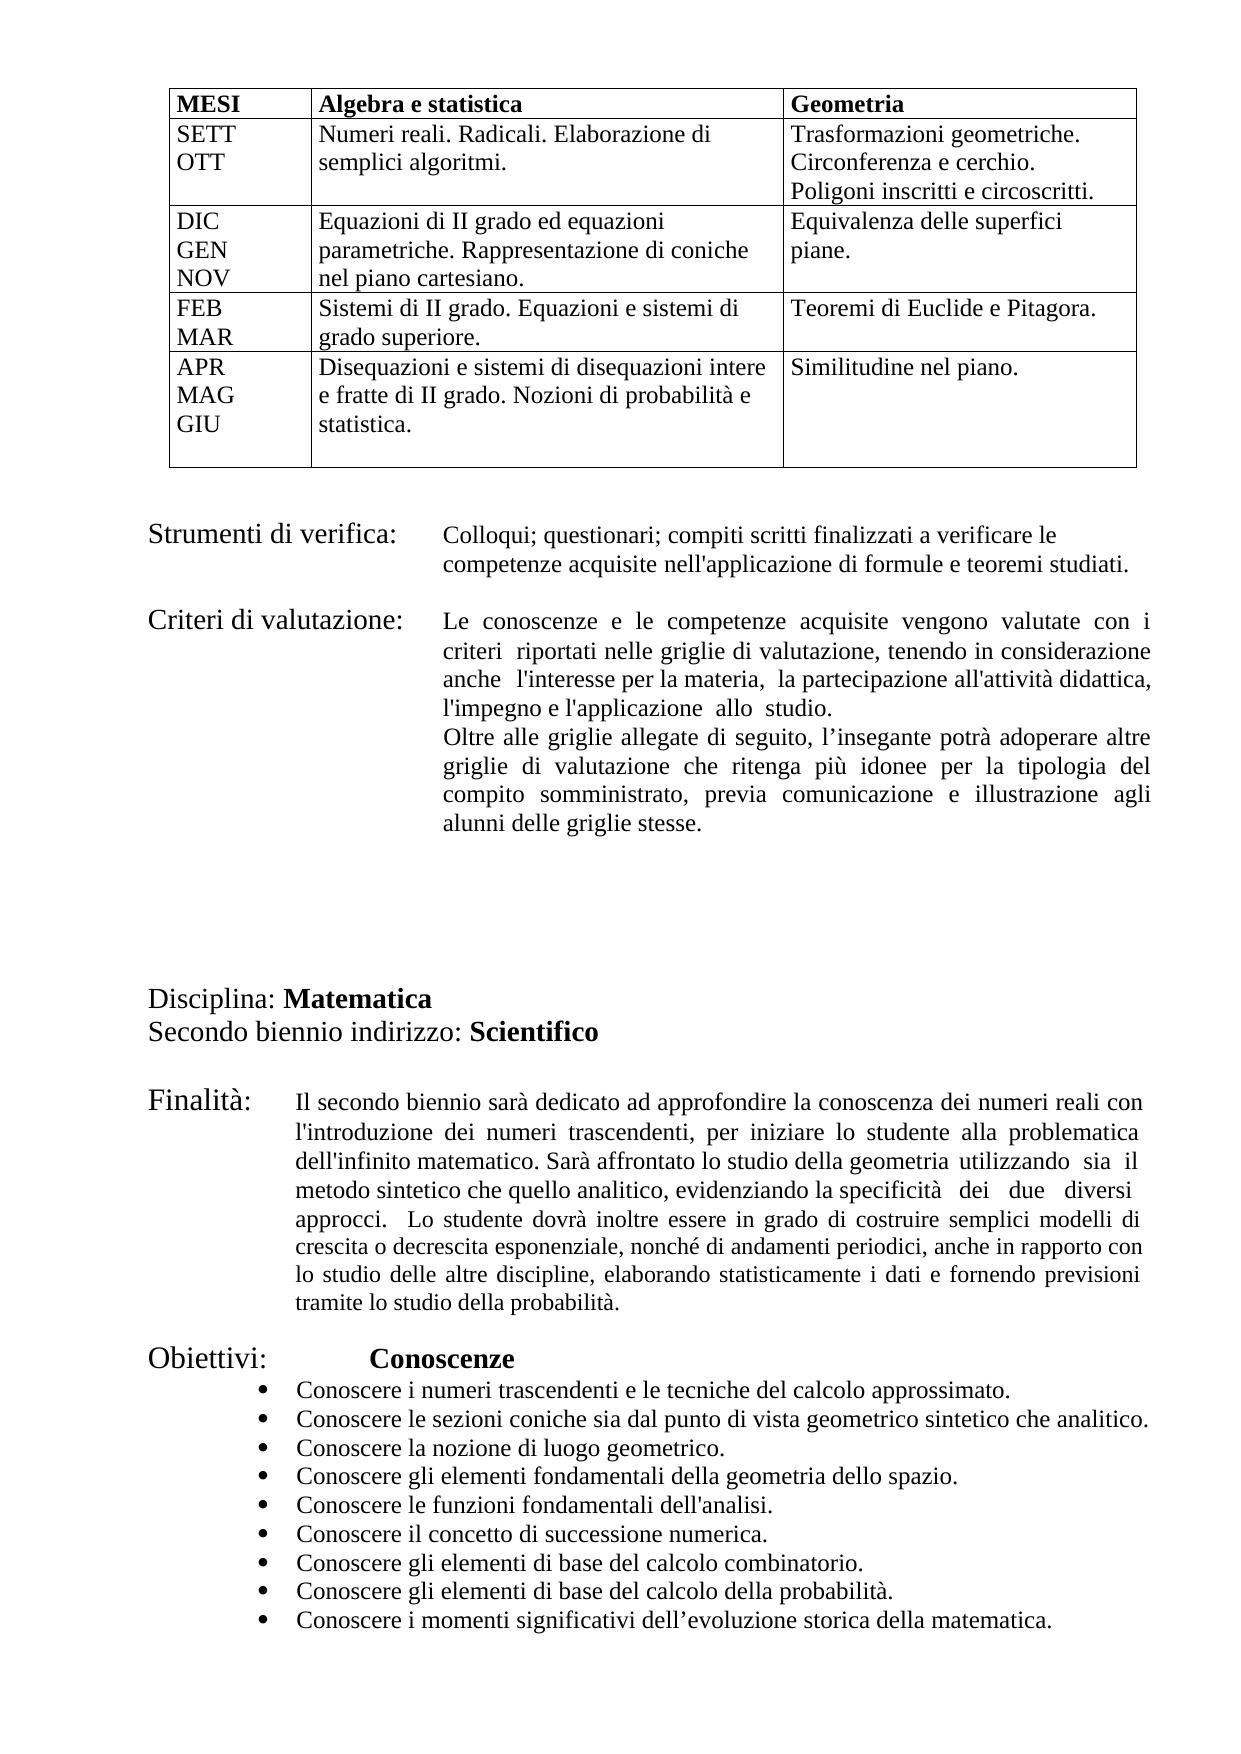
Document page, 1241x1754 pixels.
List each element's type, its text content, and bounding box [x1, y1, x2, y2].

table_cell Similitudine nel piano. [784, 352, 1136, 467]
text Oltre alle griglie allegate di seguito, l’insegante potrà adoperare altre griglie di valutazione che ritenga più idonee per la tipologia del compito somministrato, previa comunicazione e illustrazione agli alunni delle griglie stesse. [443, 722, 1152, 837]
table_header MESI [170, 89, 311, 118]
table_cell DIC GEN NOV [170, 206, 311, 292]
table_cell APR MAG GIU [170, 352, 311, 467]
list Conoscere gli elementi fondamentali della geometria dello spazio. [259, 1461, 1152, 1490]
list Conoscere il concetto di successione numerica. [259, 1519, 1152, 1548]
text Disciplina: Matematica [148, 981, 1152, 1014]
table_header Algebra e statistica [312, 89, 783, 118]
table_header Geometria [784, 89, 1136, 118]
list Conoscere la nozione di luogo geometrico. [259, 1433, 1152, 1461]
list Conoscere i momenti significativi dell’evoluzione storica della matematica. [259, 1605, 1152, 1634]
text Secondo biennio indirizzo: Scientifico [148, 1014, 1152, 1048]
table_cell Numeri reali. Radicali. Elaborazione di semplici algoritmi. [312, 119, 783, 205]
table_cell SETT OTT [170, 119, 311, 205]
text Obiettivi: Conoscenze [148, 1339, 1152, 1375]
list Conoscere le sezioni coniche sia dal punto di vista geometrico sintetico che analitico. [259, 1404, 1152, 1433]
text Criteri di valutazione: Le conoscenze e le competenze acquisite vengono valutate con i criteri riportati nelle griglie di valutazione, tenendo in considerazione anche l'interesse per la materia, la partecipazione all'attività didattica, l'impegno e l'applicazione allo studio. [148, 602, 1152, 722]
table_cell Equivalenza delle superfici piane. [784, 206, 1136, 292]
list Conoscere le funzioni fondamentali dell'analisi. [259, 1490, 1152, 1519]
text Strumenti di verifica: Colloqui; questionari; compiti scritti finalizzati a verificare le competenze acquisite nell'applicazione di formule e teoremi studiati. [148, 516, 1152, 578]
table_cell Trasformazioni geometriche. Circonferenza e cerchio. Poligoni inscritti e circoscritti. [784, 119, 1136, 205]
text Finalità: Il secondo biennio sarà dedicato ad approfondire la conoscenza dei numeri reali con l'introduzione dei numeri trascendenti, per iniziare lo studente alla problematica dell'infinito matematico. Sarà affrontato lo studio della geometria utilizzando sia il metodo sintetico che quello analitico, evidenziando la specificità dei due diversi approcci. Lo studente dovrà inoltre essere in grado di costruire semplici modelli di crescita o decrescita esponenziale, nonché di andamenti periodici, anche in rapporto con lo studio delle altre discipline, elaborando statisticamente i dati e fornendo previsioni tramite lo studio della probabilità. [148, 1081, 1152, 1315]
list Conoscere gli elementi di base del calcolo della probabilità. [259, 1576, 1152, 1605]
list Conoscere gli elementi di base del calcolo combinatorio. [259, 1548, 1152, 1576]
table_cell Disequazioni e sistemi di disequazioni intere e fratte di II grado. Nozioni di probabilità e statistica. [312, 352, 783, 467]
table_cell Teoremi di Euclide e Pitagora. [784, 293, 1136, 351]
table_cell Equazioni di II grado ed equazioni parametriche. Rappresentazione di coniche nel piano cartesiano. [312, 206, 783, 292]
list Conoscere i numeri trascendenti e le tecniche del calcolo approssimato. [259, 1375, 1152, 1404]
table_cell FEB MAR [170, 293, 311, 351]
table_cell Sistemi di II grado. Equazioni e sistemi di grado superiore. [312, 293, 783, 351]
